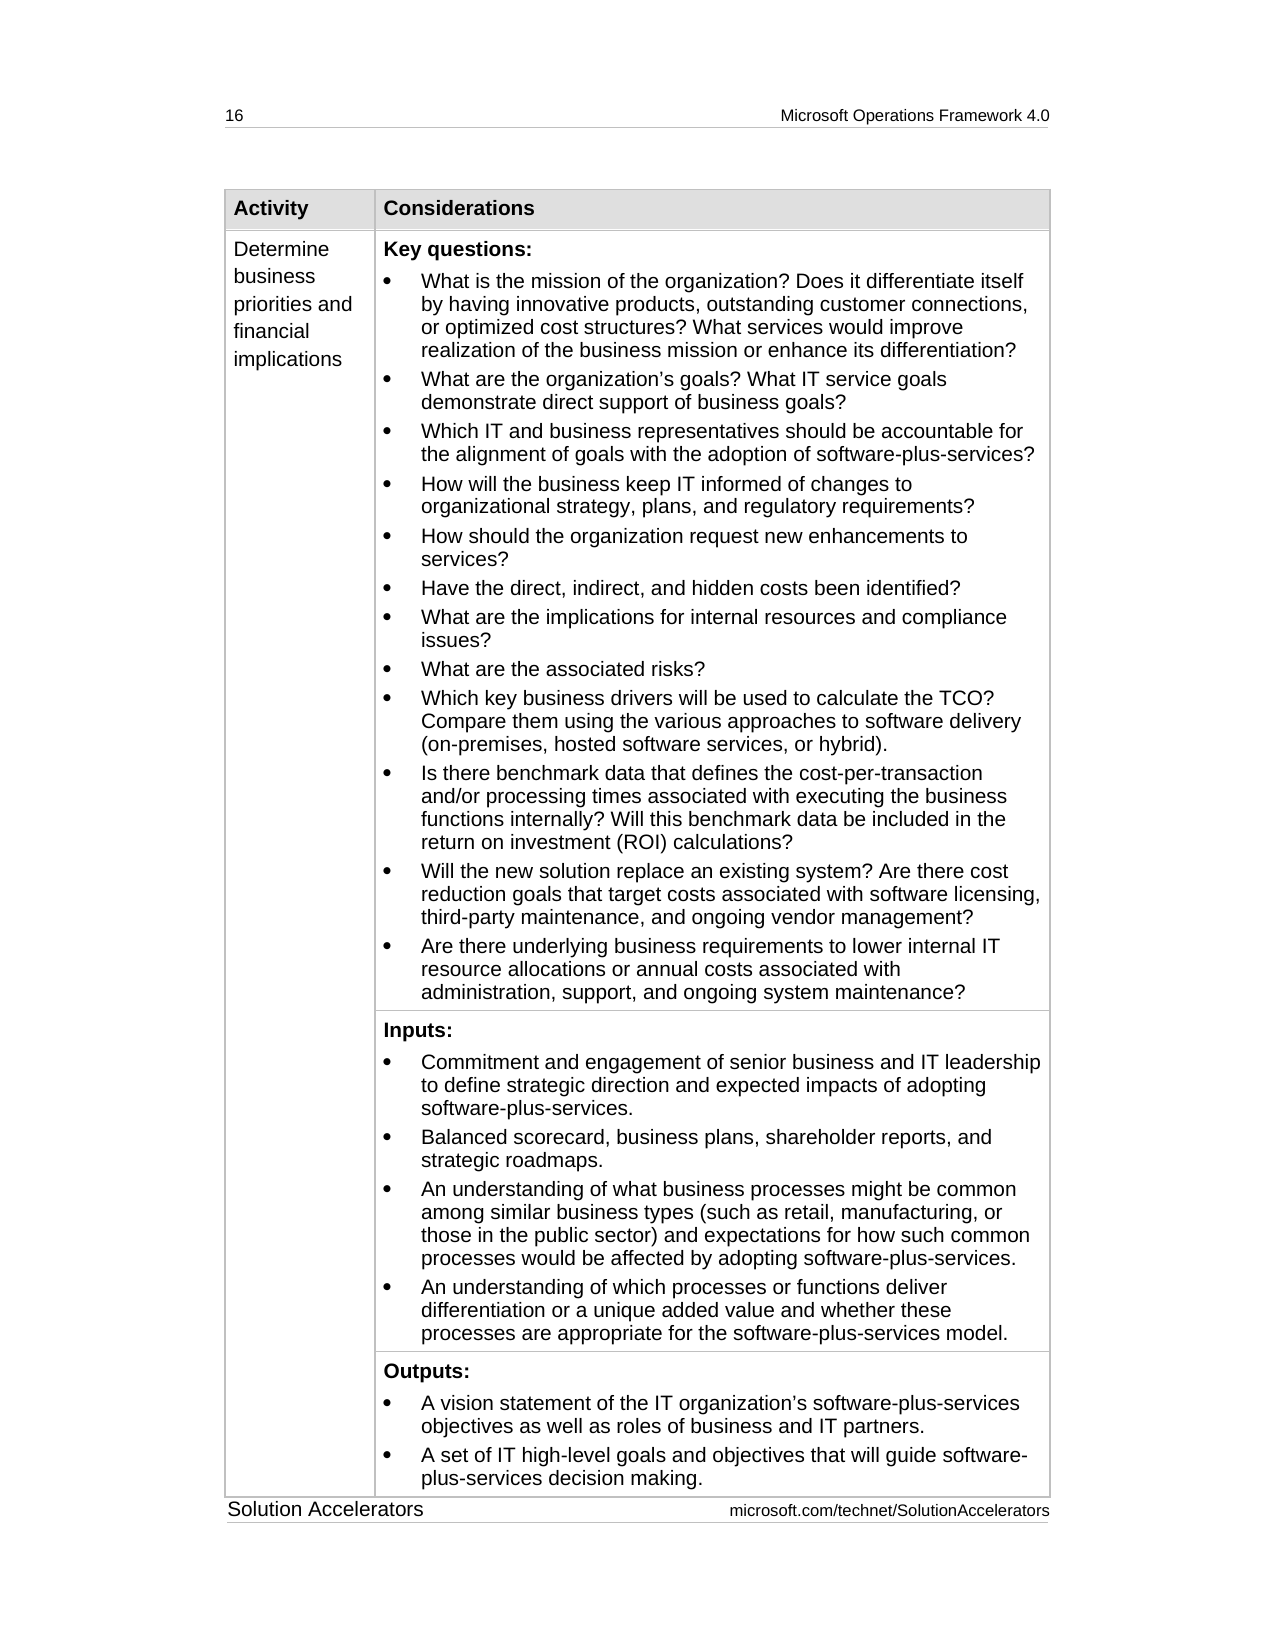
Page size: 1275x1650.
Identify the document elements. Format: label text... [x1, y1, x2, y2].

table_cell Inputs: Commitment and engagement of senior business and IT leadership to define strategic direction and expected impacts of adopting software-plus-services. Balanced scorecard, business plans, shareholder reports, and strategic roadmaps. An understanding of what business processes might be common among similar business types (such as retail, manufacturing, or those in the public sector) and expectations for how such common processes would be affected by adopting software-plus-services. An understanding of which processes or functions deliver differentiation or a unique added value and whether these processes are appropriate for the software-plus-services model. [376, 1011, 1049, 1351]
table_cell Key questions: What is the mission of the organization? Does it differentiate itself by having innovative products, outstanding customer connections, or optimized cost structures? What services would improve realization of the business mission or enhance its differentiation? What are the organization’s goals? What IT service goals demonstrate direct support of business goals? Which IT and business representatives should be accountable for the alignment of goals with the adoption of software-plus-services? How will the business keep IT informed of changes to organizational strategy, plans, and regulatory requirements? How should the organization request new enhancements to services? Have the direct, indirect, and hidden costs been identified? What are the implications for internal resources and compliance issues? What are the associated risks? Which key business drivers will be used to calculate the TCO? Compare them using the various approaches to software delivery (on-premises, hosted software services, or hybrid). Is there benchmark data that defines the cost-per-transaction and/or processing times associated with executing the business functions internally? Will this benchmark data be included in the return on investment (ROI) calculations? Will the new solution replace an existing system? Are there cost reduction goals that target costs associated with software licensing, third-party maintenance, and ongoing vendor management? Are there underlying business requirements to lower internal IT resource allocations or annual costs associated with administration, support, and ongoing system maintenance? [376, 231, 1049, 1010]
table_header Considerations [376, 190, 1049, 229]
table_cell Determine business priorities and financial implications [226, 231, 374, 1496]
table_header Activity [226, 190, 374, 229]
table_cell Outputs: A vision statement of the IT organization’s software-plus-services objectives as well as roles of business and IT partners. A set of IT high-level goals and objectives that will guide software-plus-services decision making. [376, 1352, 1049, 1496]
